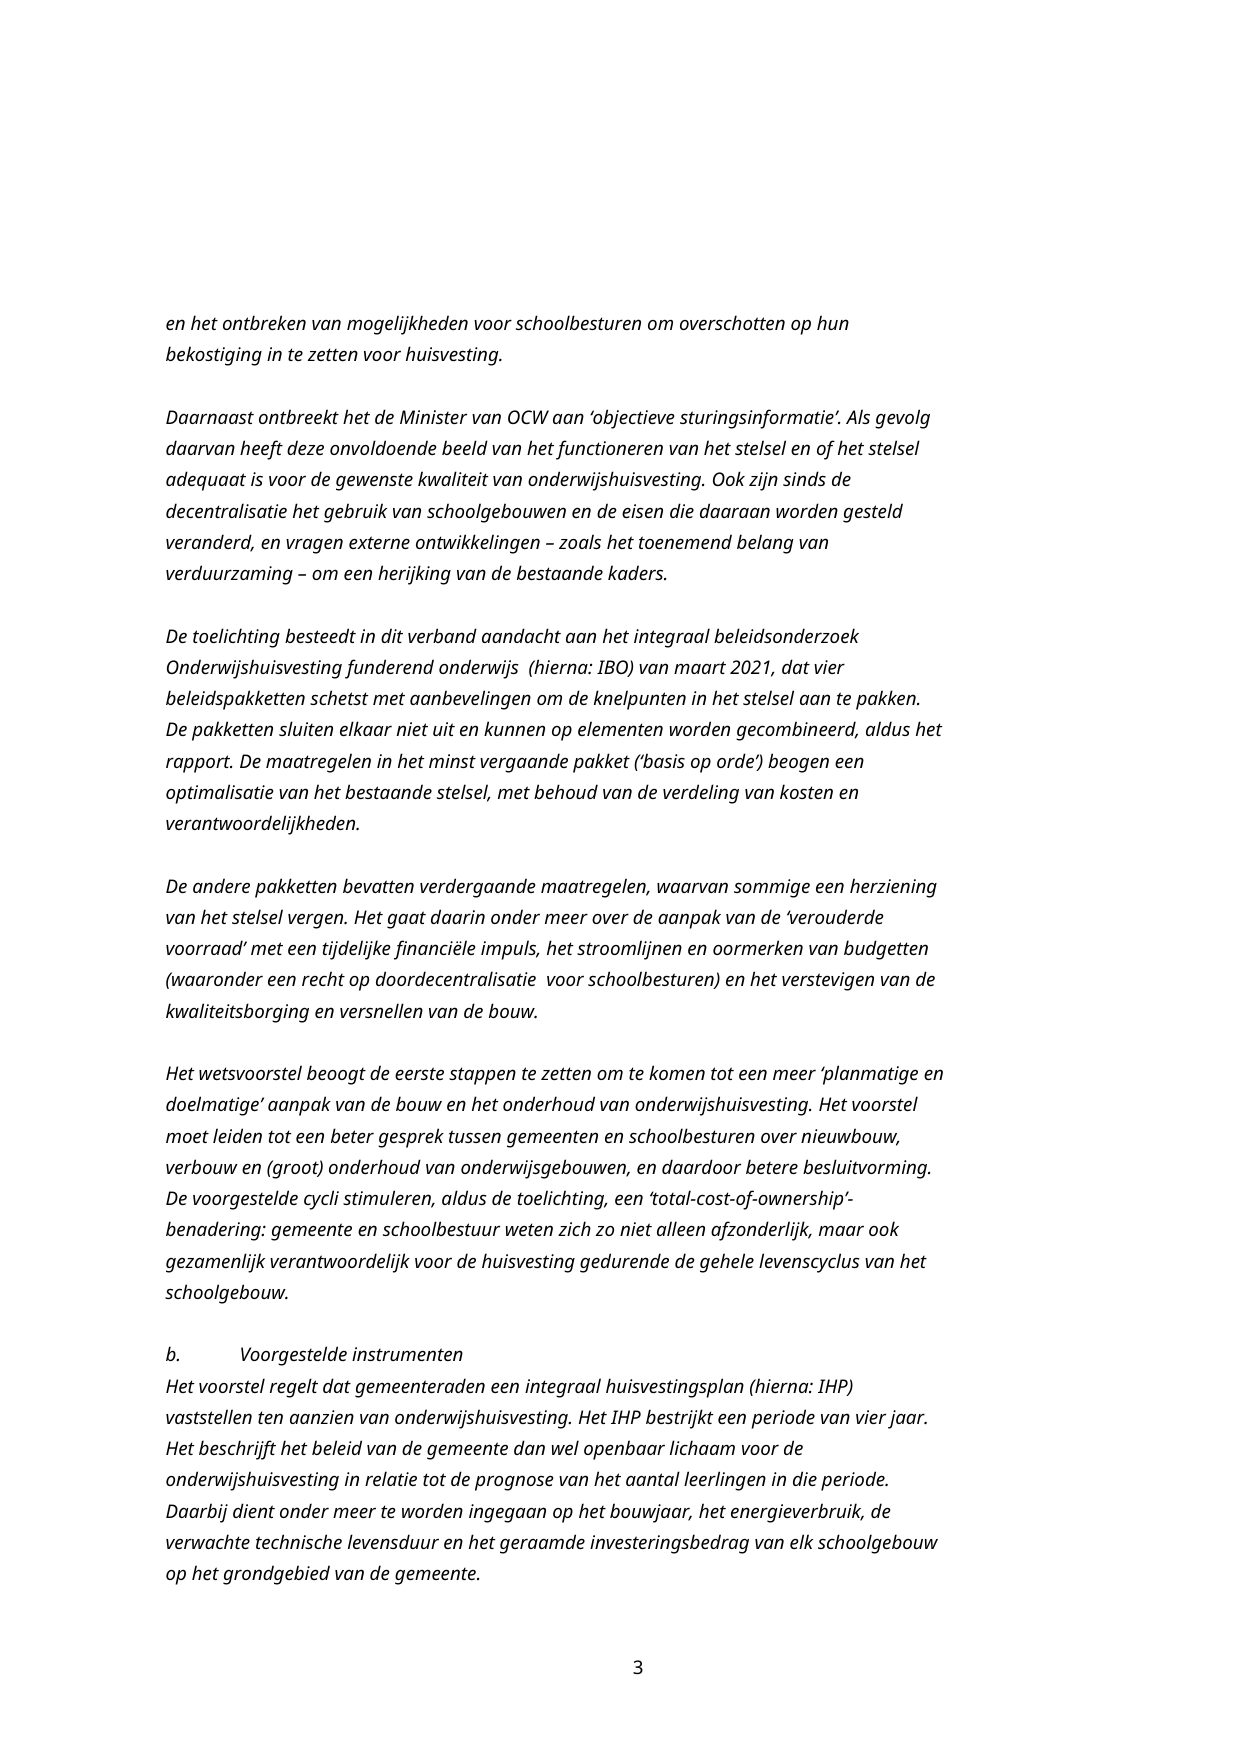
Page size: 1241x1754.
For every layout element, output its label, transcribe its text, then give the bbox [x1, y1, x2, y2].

text Daarnaast ontbreekt het de Minister van OCW aan ‘objectieve sturingsinformatie’. Als gevolg daarvan heeft deze onvoldoende beeld van het functioneren van het stelsel en of het stelsel adequaat is voor de gewenste kwaliteit van onderwijshuisvesting. Ook zijn sinds de decentralisatie het gebruik van schoolgebouwen en de eisen die daaraan worden gesteld veranderd, en vragen externe ontwikkelingen – zoals het toenemend belang van verduurzaming – om een herijking van de bestaande kaders. [165, 398, 947, 586]
text b. Voorgestelde instrumenten [165, 1336, 947, 1367]
text Het wetsvoorstel beoogt de eerste stappen te zetten om te komen tot een meer ‘planmatige en doelmatige’ aanpak van de bouw en het onderhoud van onderwijshuisvesting. Het voorstel moet leiden tot een beter gesprek tussen gemeenten en schoolbesturen over nieuwbouw, verbouw en (groot) onderhoud van onderwijsgebouwen, en daardoor betere besluitvorming. De voorgestelde cycli stimuleren, aldus de toelichting, een ‘total-cost-of-ownership’-benadering: gemeente en schoolbestuur weten zich zo niet alleen afzonderlijk, maar ook gezamenlijk verantwoordelijk voor de huisvesting gedurende de gehele levenscyclus van het schoolgebouw. [165, 1055, 947, 1305]
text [165, 305, 947, 367]
text De toelichting besteedt in dit verband aandacht aan het integraal beleidsonderzoek Onderwijshuisvesting funderend onderwijs (hierna: IBO) van maart 2021, dat vier beleidspakketten schetst met aanbevelingen om de knelpunten in het stelsel aan te pakken. De pakketten sluiten elkaar niet uit en kunnen op elementen worden gecombineerd, aldus het rapport. De maatregelen in het minst vergaande pakket (‘basis op orde’) beogen een optimalisatie van het bestaande stelsel, met behoud van de verdeling van kosten en verantwoordelijkheden. [165, 617, 947, 836]
text Het voorstel regelt dat gemeenteraden een integraal huisvestingsplan (hierna: IHP) vaststellen ten aanzien van onderwijshuisvesting. Het IHP bestrijkt een periode van vier jaar. Het beschrijft het beleid van de gemeente dan wel openbaar lichaam voor de onderwijshuisvesting in relatie tot de prognose van het aantal leerlingen in die periode. Daarbij dient onder meer te worden ingegaan op het bouwjaar, het energieverbruik, de verwachte technische levensduur en het geraamde investeringsbedrag van elk schoolgebouw op het grondgebied van de gemeente. [165, 1367, 947, 1586]
text De andere pakketten bevatten verdergaande maatregelen, waarvan sommige een herziening van het stelsel vergen. Het gaat daarin onder meer over de aanpak van de ‘verouderde voorraad’ met een tijdelijke financiële impuls, het stroomlijnen en oormerken van budgetten (waaronder een recht op doordecentralisatie voor schoolbesturen) en het verstevigen van de kwaliteitsborging en versnellen van de bouw. [165, 867, 947, 1023]
